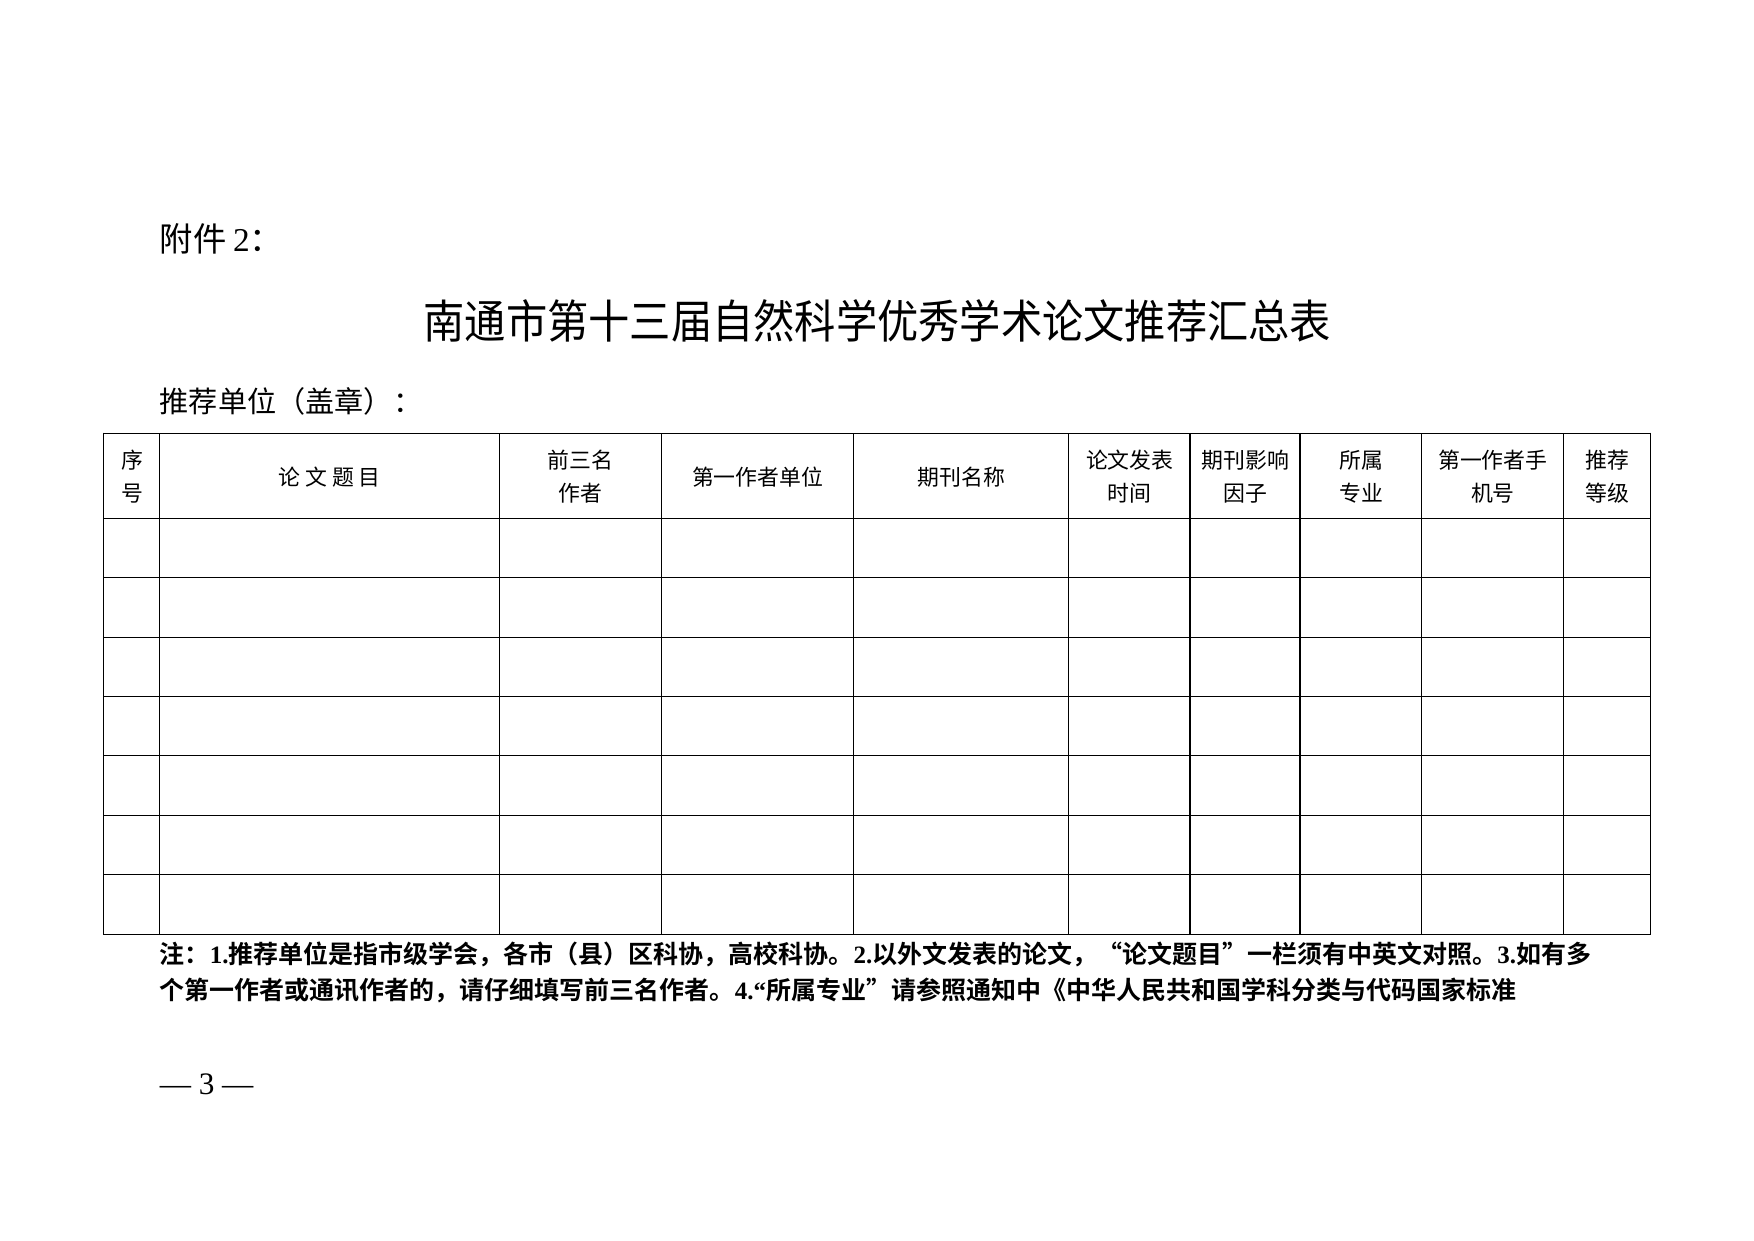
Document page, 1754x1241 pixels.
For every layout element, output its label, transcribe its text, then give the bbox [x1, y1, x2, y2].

table_cell [854, 519, 1068, 577]
table_cell [1564, 519, 1650, 577]
table_cell [662, 697, 853, 755]
table_cell [854, 756, 1068, 815]
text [159, 935, 1594, 1007]
table_cell [1069, 578, 1189, 637]
table_cell [1191, 816, 1299, 874]
table_cell [1422, 638, 1563, 696]
table_cell [1422, 697, 1563, 755]
table_header 期刊影响因子 [1191, 434, 1299, 518]
table_cell [662, 519, 853, 577]
table_cell [1422, 875, 1563, 933]
table_cell [1564, 816, 1650, 874]
table_cell [160, 816, 499, 874]
table_cell [1069, 638, 1189, 696]
table_cell [500, 697, 661, 755]
table_cell [1564, 578, 1650, 637]
table_cell [160, 638, 499, 696]
table_cell [1301, 816, 1421, 874]
table_cell [662, 578, 853, 637]
table_cell [854, 638, 1068, 696]
table_header 第一作者手机号 [1422, 434, 1563, 518]
table_cell [1564, 875, 1650, 933]
table_cell [1564, 756, 1650, 815]
table_cell [1301, 519, 1421, 577]
table_cell [160, 519, 499, 577]
table_cell [1422, 756, 1563, 815]
table_cell [1191, 578, 1299, 637]
table_cell [1301, 756, 1421, 815]
table_cell [854, 697, 1068, 755]
table_cell [854, 578, 1068, 637]
table_cell [1301, 638, 1421, 696]
table_cell [160, 578, 499, 637]
table_cell [104, 816, 159, 874]
table_cell [500, 519, 661, 577]
table_cell [662, 638, 853, 696]
table_cell [1191, 519, 1299, 577]
table_cell [1191, 875, 1299, 933]
table_cell [1422, 519, 1563, 577]
text 南通市第十三届自然科学优秀学术论文推荐汇总表 [159, 270, 1594, 367]
text 推荐单位（盖章）： [159, 367, 1594, 432]
table_cell [104, 756, 159, 815]
table_header 前三名 作者 [500, 434, 661, 518]
table_header 第一作者单位 [662, 434, 853, 518]
table_cell [1191, 638, 1299, 696]
table_cell [500, 756, 661, 815]
table_cell [662, 756, 853, 815]
table_cell [1191, 697, 1299, 755]
table_cell [104, 875, 159, 933]
table_cell [1069, 697, 1189, 755]
table_cell [160, 697, 499, 755]
table_cell [104, 519, 159, 577]
table_cell [662, 875, 853, 933]
table_cell [1301, 875, 1421, 933]
table_header 序号 [104, 434, 159, 518]
table_cell [160, 875, 499, 933]
table_cell [854, 875, 1068, 933]
table_cell [662, 816, 853, 874]
table_cell [160, 756, 499, 815]
table_cell [1564, 697, 1650, 755]
table_cell [854, 816, 1068, 874]
table_cell [500, 578, 661, 637]
table_header 论 文 题 目 [160, 434, 499, 518]
table_cell [500, 875, 661, 933]
table_cell [1422, 816, 1563, 874]
table_header 论文发表时间 [1069, 434, 1189, 518]
table_cell [1069, 519, 1189, 577]
table_cell [1301, 578, 1421, 637]
table_header 所属 专业 [1301, 434, 1421, 518]
table_cell [1301, 697, 1421, 755]
table_cell [104, 697, 159, 755]
table_cell [500, 638, 661, 696]
table_cell [1069, 816, 1189, 874]
text 附件2： [159, 205, 1594, 270]
table_cell [1191, 756, 1299, 815]
table_cell [1422, 578, 1563, 637]
table_cell [104, 578, 159, 637]
table_header 推荐 等级 [1564, 434, 1650, 518]
table_cell [500, 816, 661, 874]
table_cell [104, 638, 159, 696]
table_cell [1069, 756, 1189, 815]
table_cell [1069, 875, 1189, 933]
table_cell [1564, 638, 1650, 696]
table_header 期刊名称 [854, 434, 1068, 518]
